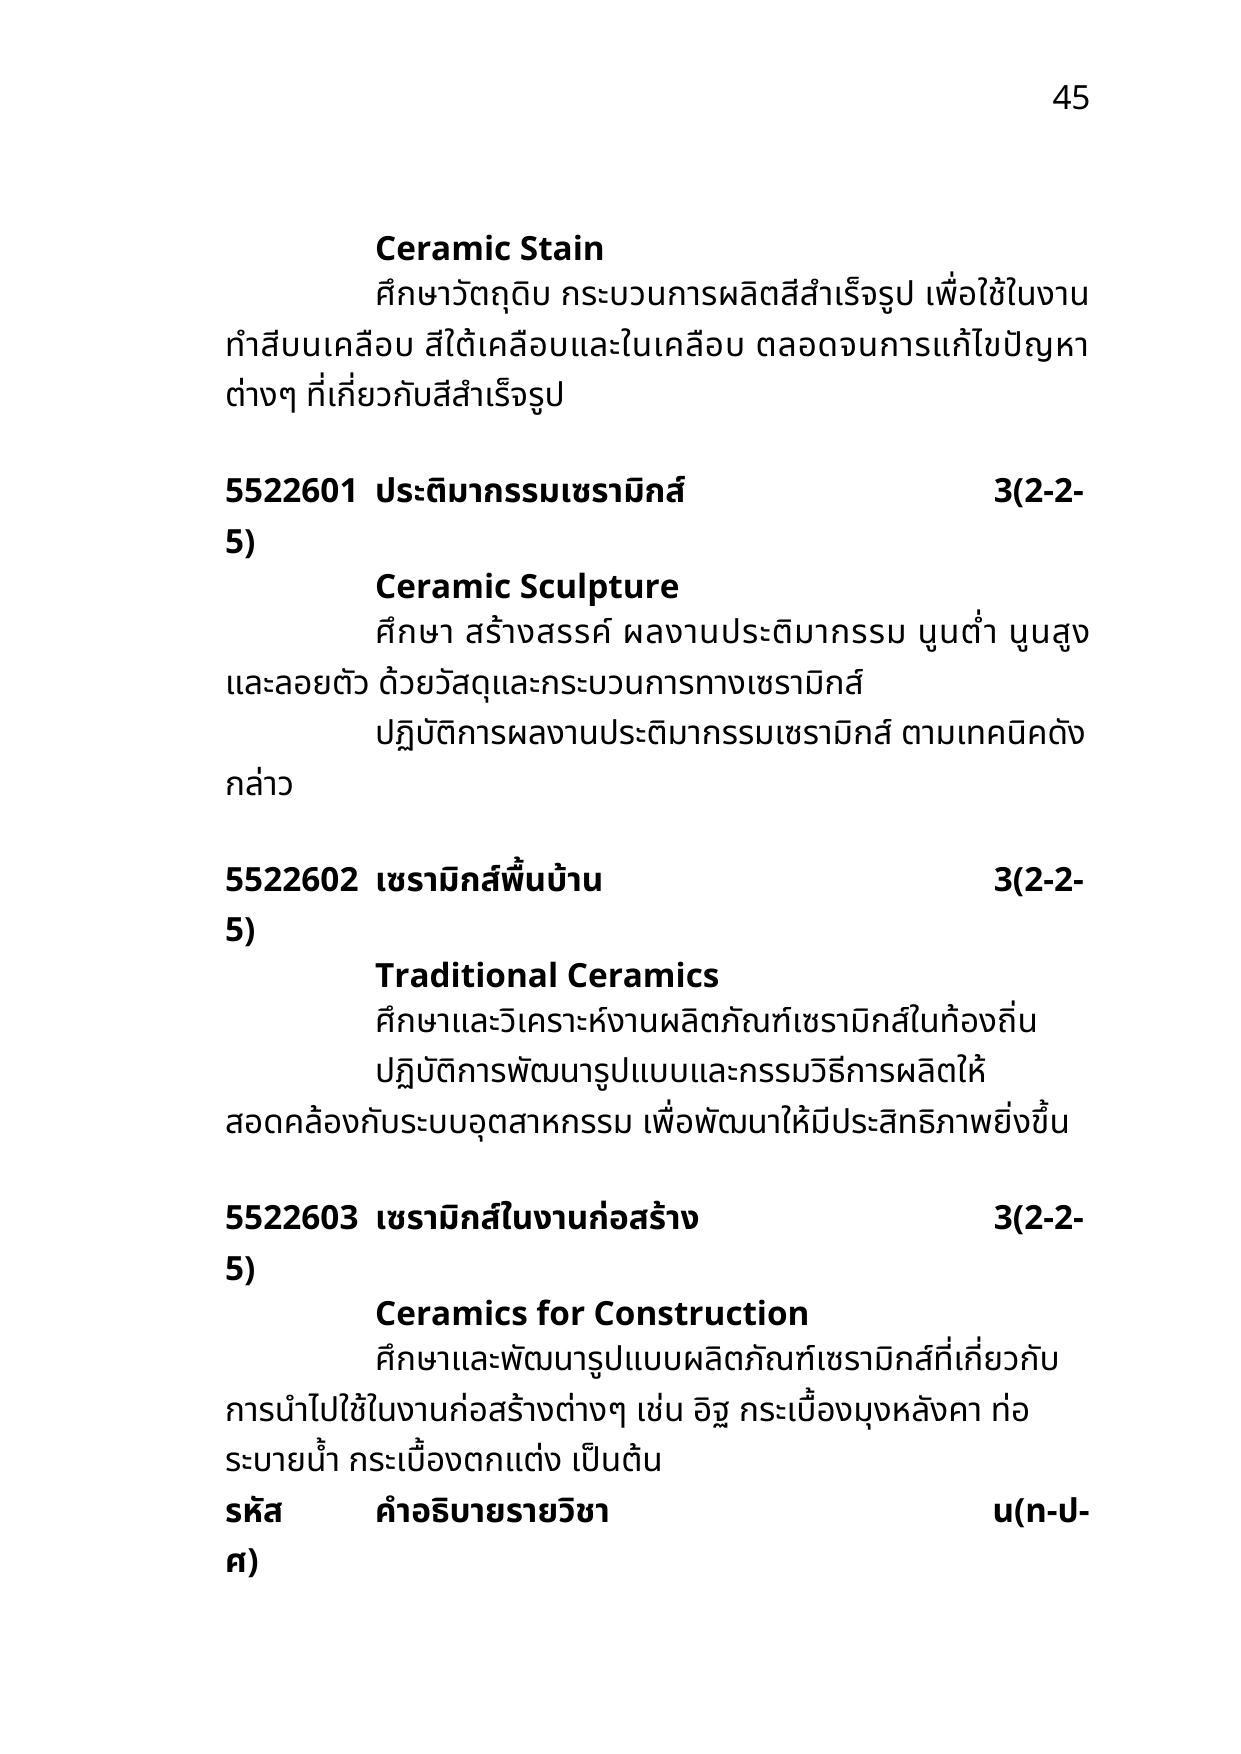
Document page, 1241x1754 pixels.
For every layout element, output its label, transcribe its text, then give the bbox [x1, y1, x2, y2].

text 5522602 เซรามิกส์พื้นบ้าน 3(2-2-5) [225, 856, 1090, 952]
text 5522601 ประติมากรรมเซรามิกส์ 3(2-2-5) [225, 467, 1090, 563]
text ปฏิบัติการผลงานประติมากรรมเซรามิกส์ ตามเทคนิคดังกล่าว [225, 709, 1090, 810]
text ปฏิบัติการพัฒนารูปแบบและกรรมวิธีการผลิตให้สอดคล้องกับระบบอุตสาหกรรม เพื่อพัฒนาให้มีประสิทธิภาพยิ่งขึ้น [225, 1047, 1090, 1148]
text ศึกษาและพัฒนารูปแบบผลิตภัณฑ์เซรามิกส์ที่เกี่ยวกับการนำไปใช้ในงานก่อสร้างต่างๆ เช่น อิฐ กระเบื้องมุงหลังคา ท่อระบายน้ำ กระเบื้องตกแต่ง เป็นต้น [225, 1335, 1090, 1486]
text ศึกษา สร้างสรรค์ ผลงานประติมากรรม นูนต่ำ นูนสูงและลอยตัว ด้วยวัสดุและกระบวนการทางเซรามิกส์ [225, 608, 1090, 709]
text ศึกษาวัตถุดิบ กระบวนการผลิตสีสำเร็จรูป เพื่อใช้ในงานทำสีบนเคลือบ สีใต้เคลือบและในเคลือบ ตลอดจนการแก้ไขปัญหาต่างๆ ที่เกี่ยวกับสีสำเร็จรูป [225, 270, 1090, 422]
text Ceramics for Construction [225, 1290, 1090, 1335]
text Traditional Ceramics [225, 952, 1090, 997]
text ศึกษาและวิเคราะห์งานผลิตภัณฑ์เซรามิกส์ในท้องถิ่น [225, 997, 1090, 1047]
text รหัส คำอธิบายรายวิชา น(ท-ป-ศ) [225, 1486, 1090, 1588]
text Ceramic Stain [225, 225, 1090, 270]
text Ceramic Sculpture [225, 563, 1090, 608]
text 5522603 เซรามิกส์ในงานก่อสร้าง 3(2-2-5) [225, 1194, 1090, 1290]
